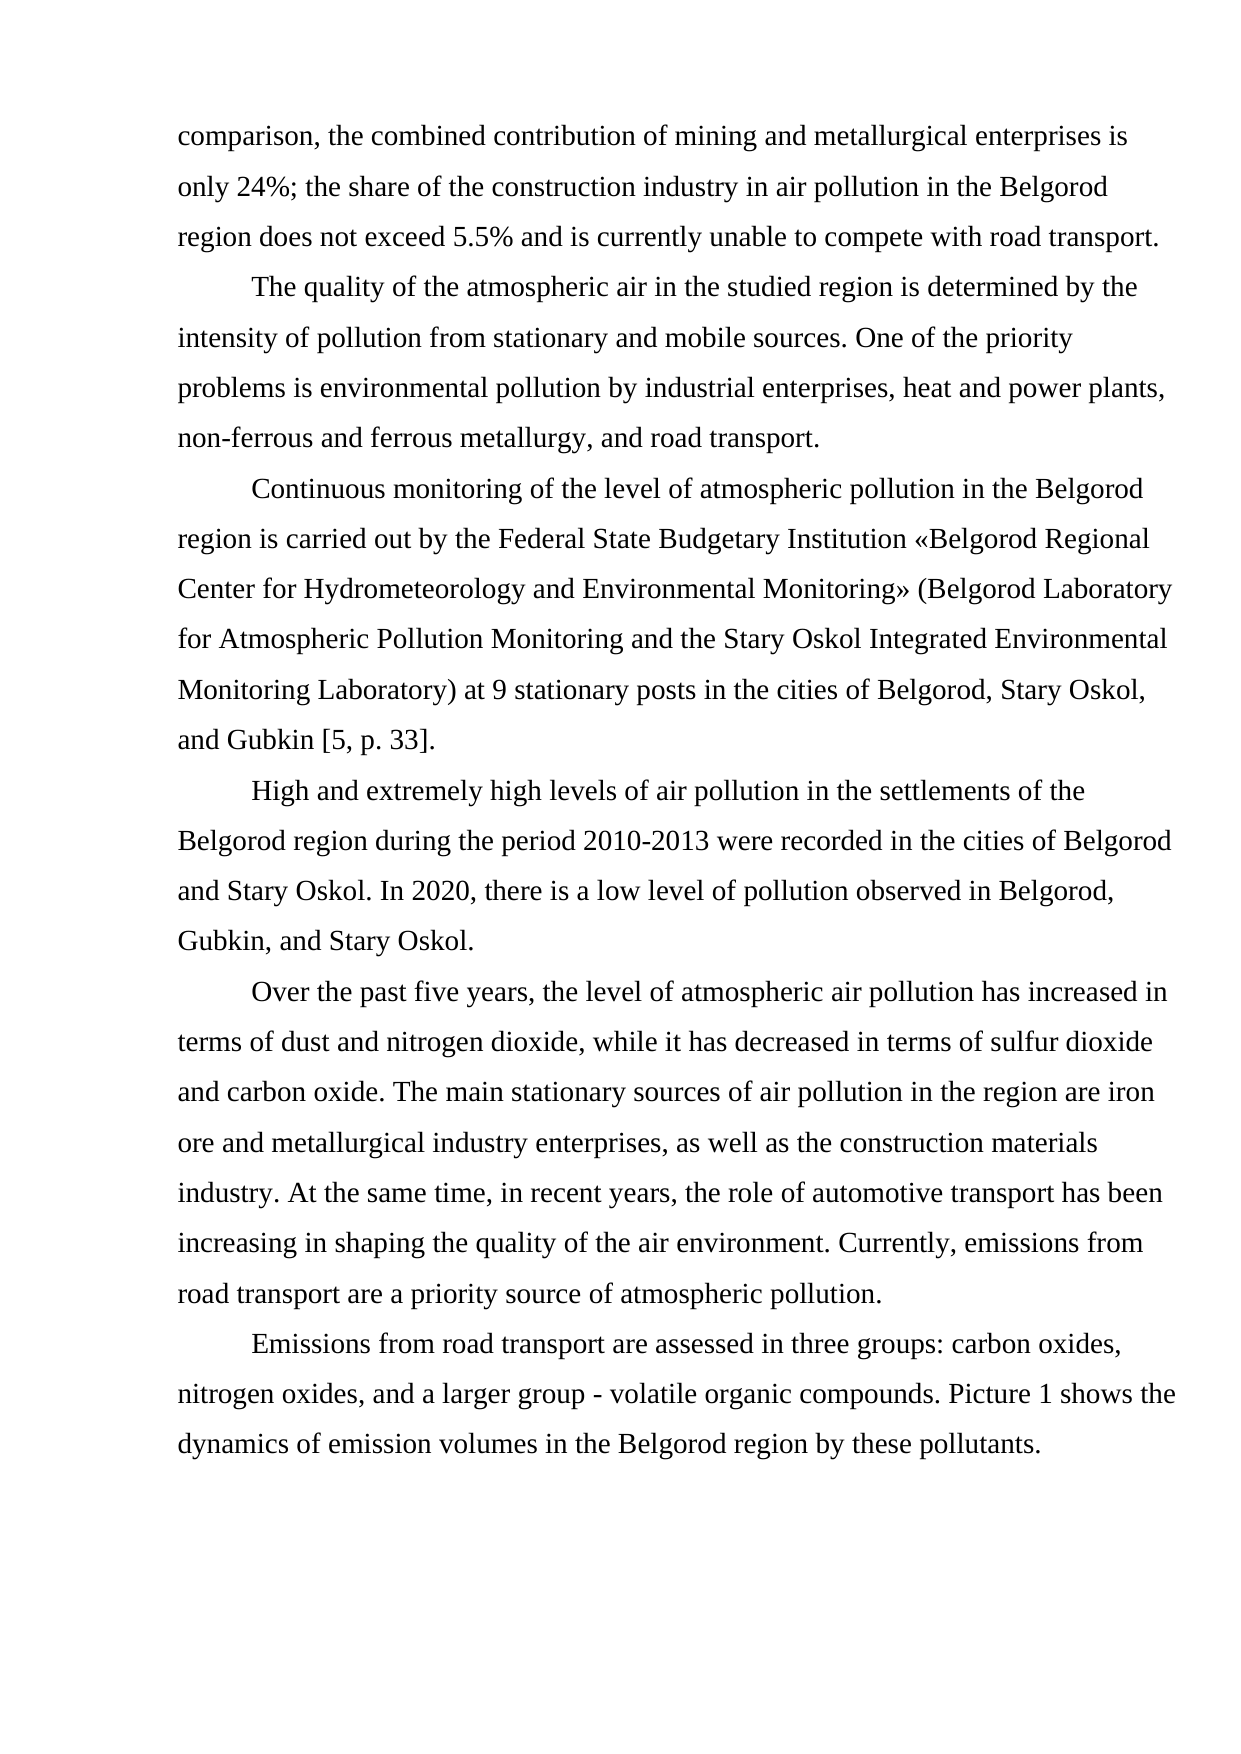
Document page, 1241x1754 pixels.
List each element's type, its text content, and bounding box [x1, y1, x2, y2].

text High and extremely high levels of air pollution in the settlements of the Belgorod region during the period 2010-2013 were recorded in the cities of Belgorod and Stary Oskol. In 2020, there is a low level of pollution observed in Belgorod, Gubkin, and Stary Oskol. [177, 773, 1181, 957]
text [177, 118, 1181, 253]
text The quality of the atmospheric air in the studied region is determined by the intensity of pollution from stationary and mobile sources. One of the priority problems is environmental pollution by industrial enterprises, heat and power plants, non-ferrous and ferrous metallurgy, and road transport. [177, 269, 1181, 454]
text Over the past five years, the level of atmospheric air pollution has increased in terms of dust and nitrogen dioxide, while it has decreased in terms of sulfur dioxide and carbon oxide. The main stationary sources of air pollution in the region are iron ore and metallurgical industry enterprises, as well as the construction materials industry. At the same time, in recent years, the role of automotive transport has been increasing in shaping the quality of the air environment. Currently, emissions from road transport are a priority source of atmospheric pollution. [177, 974, 1181, 1309]
text Continuous monitoring of the level of atmospheric pollution in the Belgorod region is carried out by the Federal State Budgetary Institution «Belgorod Regional Center for Hydrometeorology and Environmental Monitoring» (Belgorod Laboratory for Atmospheric Pollution Monitoring and the Stary Oskol Integrated Environmental Monitoring Laboratory) at 9 stationary posts in the cities of Belgorod, Stary Oskol, and Gubkin [5, p. 33]. [177, 471, 1181, 756]
text Emissions from road transport are assessed in three groups: carbon oxides, nitrogen oxides, and a larger group - volatile organic compounds. Picture 1 shows the dynamics of emission volumes in the Belgorod region by these pollutants. [177, 1326, 1181, 1460]
